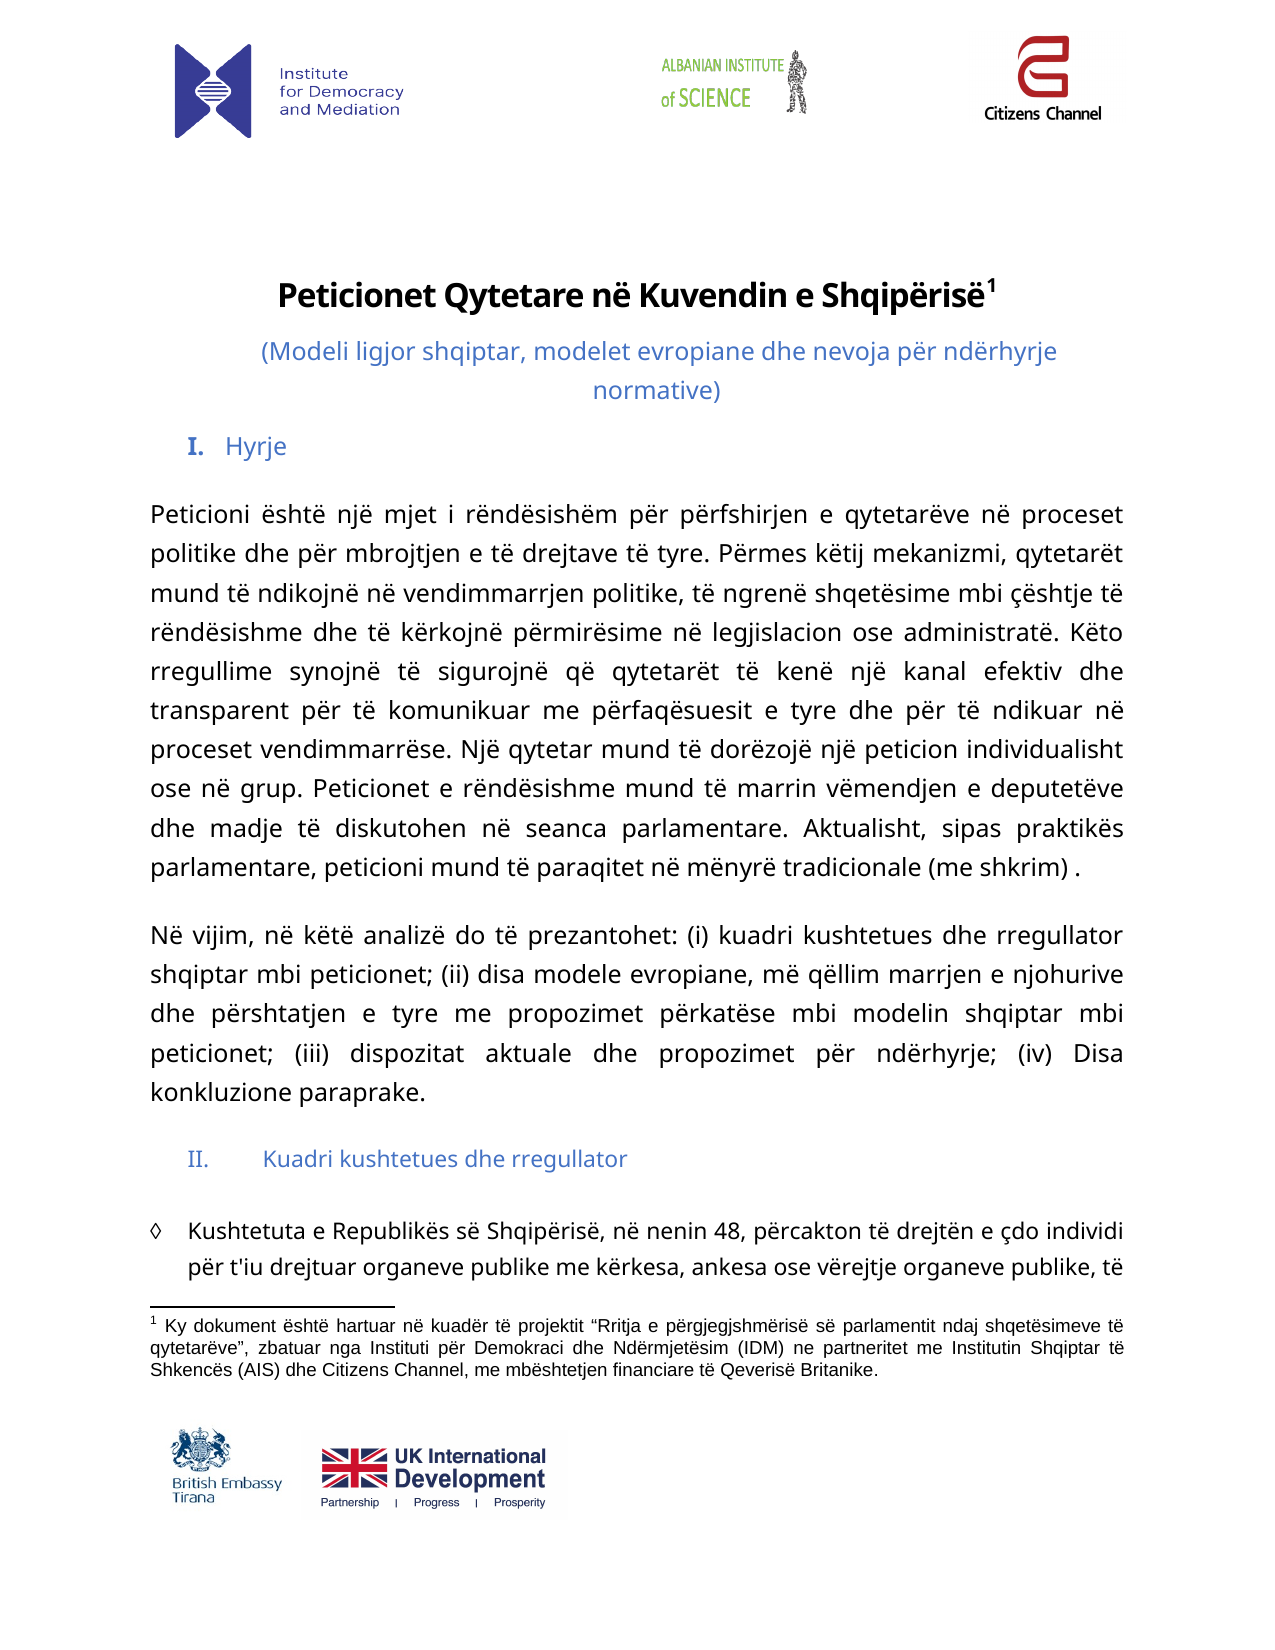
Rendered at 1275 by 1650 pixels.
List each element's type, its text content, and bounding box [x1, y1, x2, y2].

picture [174, 44, 404, 138]
picture [661, 45, 808, 118]
picture [967, 31, 1128, 123]
text Peticioni është një mjet i rëndësishëm për përfshirjen e qytetarëve në proceset politike dhe për mbrojtjen e të drejtave të tyre. Përmes këtij mekanizmi, qytetarët mund të ndikojnë në vendimmarrjen politike, të ngrenë shqetësime mbi çështje të rëndësishme dhe të kërkojnë përmirësime në legjislacion ose administratë. Këto rregullime synojnë të sigurojnë që qytetarët të kenë një kanal efektiv dhe transparent për të komunikuar me përfaqësuesit e tyre dhe për të ndikuar në proceset vendimmarrëse. Një qytetar mund të dorëzojë një peticion individualisht ose në grup. Peticionet e rëndësishme mund të marrin vëmendjen e deputetëve dhe madje të diskutohen në seanca parlamentare. Aktualisht, sipas praktikës parlamentare, peticioni mund të paraqitet në mënyrë tradicionale (me shkrim) . [150, 497, 1125, 883]
picture [150, 1409, 569, 1520]
list Kuadri kushtetues dhe rregullator [187, 1143, 1125, 1174]
text Në vijim, në këtë analizë do të prezantohet: (i) kuadri kushtetues dhe rregullator shqiptar mbi peticionet; (ii) disa modele evropiane, më qëllim marrjen e njohurive dhe përshtatjen e tyre me propozimet përkatëse mbi modelin shqiptar mbi peticionet; (iii) dispozitat aktuale dhe propozimet për ndërhyrje; (iv) Disa konkluzione paraprake.Bottom of Form [150, 918, 1125, 1108]
subtitle (Modeli ligjor shqiptar, modelet evropiane dhe nevoja për ndërhyrje normative) [187, 333, 1125, 407]
subtitle Hyrje [187, 428, 1125, 463]
title Peticionet Qytetare në Kuvendin e Shqipërisë [150, 271, 1125, 317]
